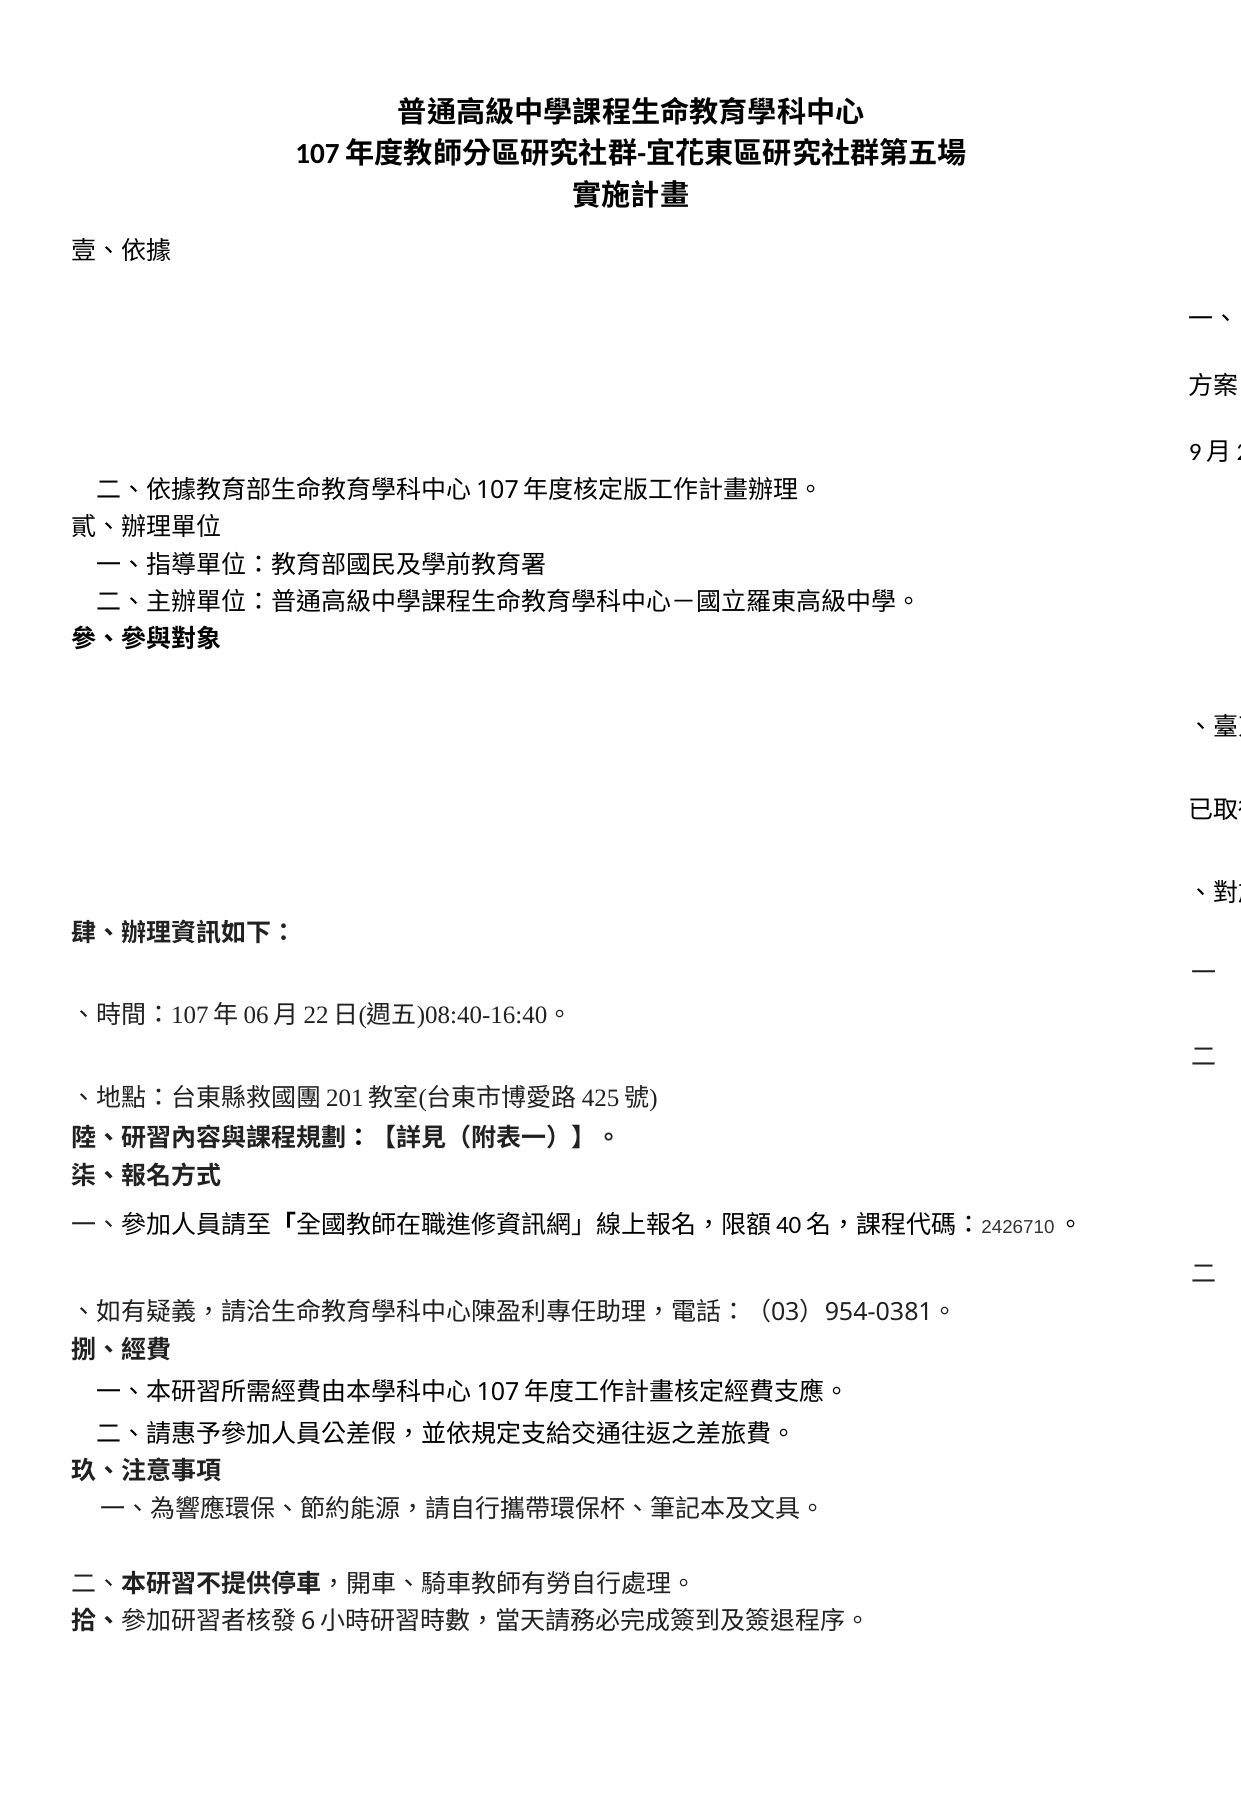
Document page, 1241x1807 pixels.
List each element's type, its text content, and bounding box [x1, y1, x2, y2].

text 二、主辦單位：普通高級中學課程生命教育學科中心－國立羅東高級中學。 [71, 581, 1191, 618]
text 捌、經費 [71, 1328, 1191, 1366]
text 二、本研習不提供停車，開車、騎車教師有勞自行處理。 [71, 1524, 1191, 1599]
text 一、參加人員請至「全國教師在職進修資訊網」線上報名，限額40名，課程代碼：2426710 。 [71, 1204, 1191, 1241]
text 柒、報名方式 [71, 1153, 1191, 1192]
text 普通高級中學課程生命教育學科中心 [71, 89, 1191, 130]
text 參、參與對象 [71, 618, 1191, 654]
text 二、依據教育部生命教育學科中心107年度核定版工作計畫辦理。 [71, 468, 1191, 506]
text 拾、參加研習者核發6小時研習時數，當天請務必完成簽到及簽退程序。 [71, 1599, 1191, 1637]
text 一、為響應環保、節約能源，請自行攜帶環保杯、筆記本及文具。 [96, 1487, 1191, 1524]
text 玖、注意事項 [71, 1449, 1191, 1487]
text 貳、辦理單位 [71, 506, 1191, 543]
text 二、對於生命教育議題融入有興趣之高中職、國中小教師、師資培育班學生。 [1189, 827, 1240, 910]
text 9月20日院臺教字第1000103358號核定。 [1189, 401, 1240, 468]
text 一、時間：107年06月22日(週五)08:40-16:40。 [71, 948, 1191, 1032]
text 已取得生命教育第二專長加科登記之教師。 [1189, 743, 1240, 827]
text 二、請惠予參加人員公差假，並依規定支給交通往返之差旅費。 [96, 1408, 1191, 1449]
text 陸、研習內容與課程規劃：【詳見（附表一）】。 [71, 1115, 1191, 1153]
text 二、地點：台東縣救國團201教室(台東市博愛路425號) [71, 1032, 1191, 1115]
text 壹、依據 [71, 226, 1191, 268]
text 肆、辦理資訊如下： [71, 910, 1191, 948]
text 二、如有疑義，請洽生命教育學科中心陳盈利專任助理，電話：（03）954-0381。 [71, 1251, 1191, 1328]
text 實施計畫 [71, 172, 1191, 214]
text 107年度教師分區研究社群-宜花東區研究社群第五場 [71, 130, 1191, 172]
text 一、指導單位：教育部國民及學前教育署 [71, 543, 1191, 581]
text 一、本研習所需經費由本學科中心 107年度工作計畫核定經費支應。 [96, 1366, 1191, 1408]
